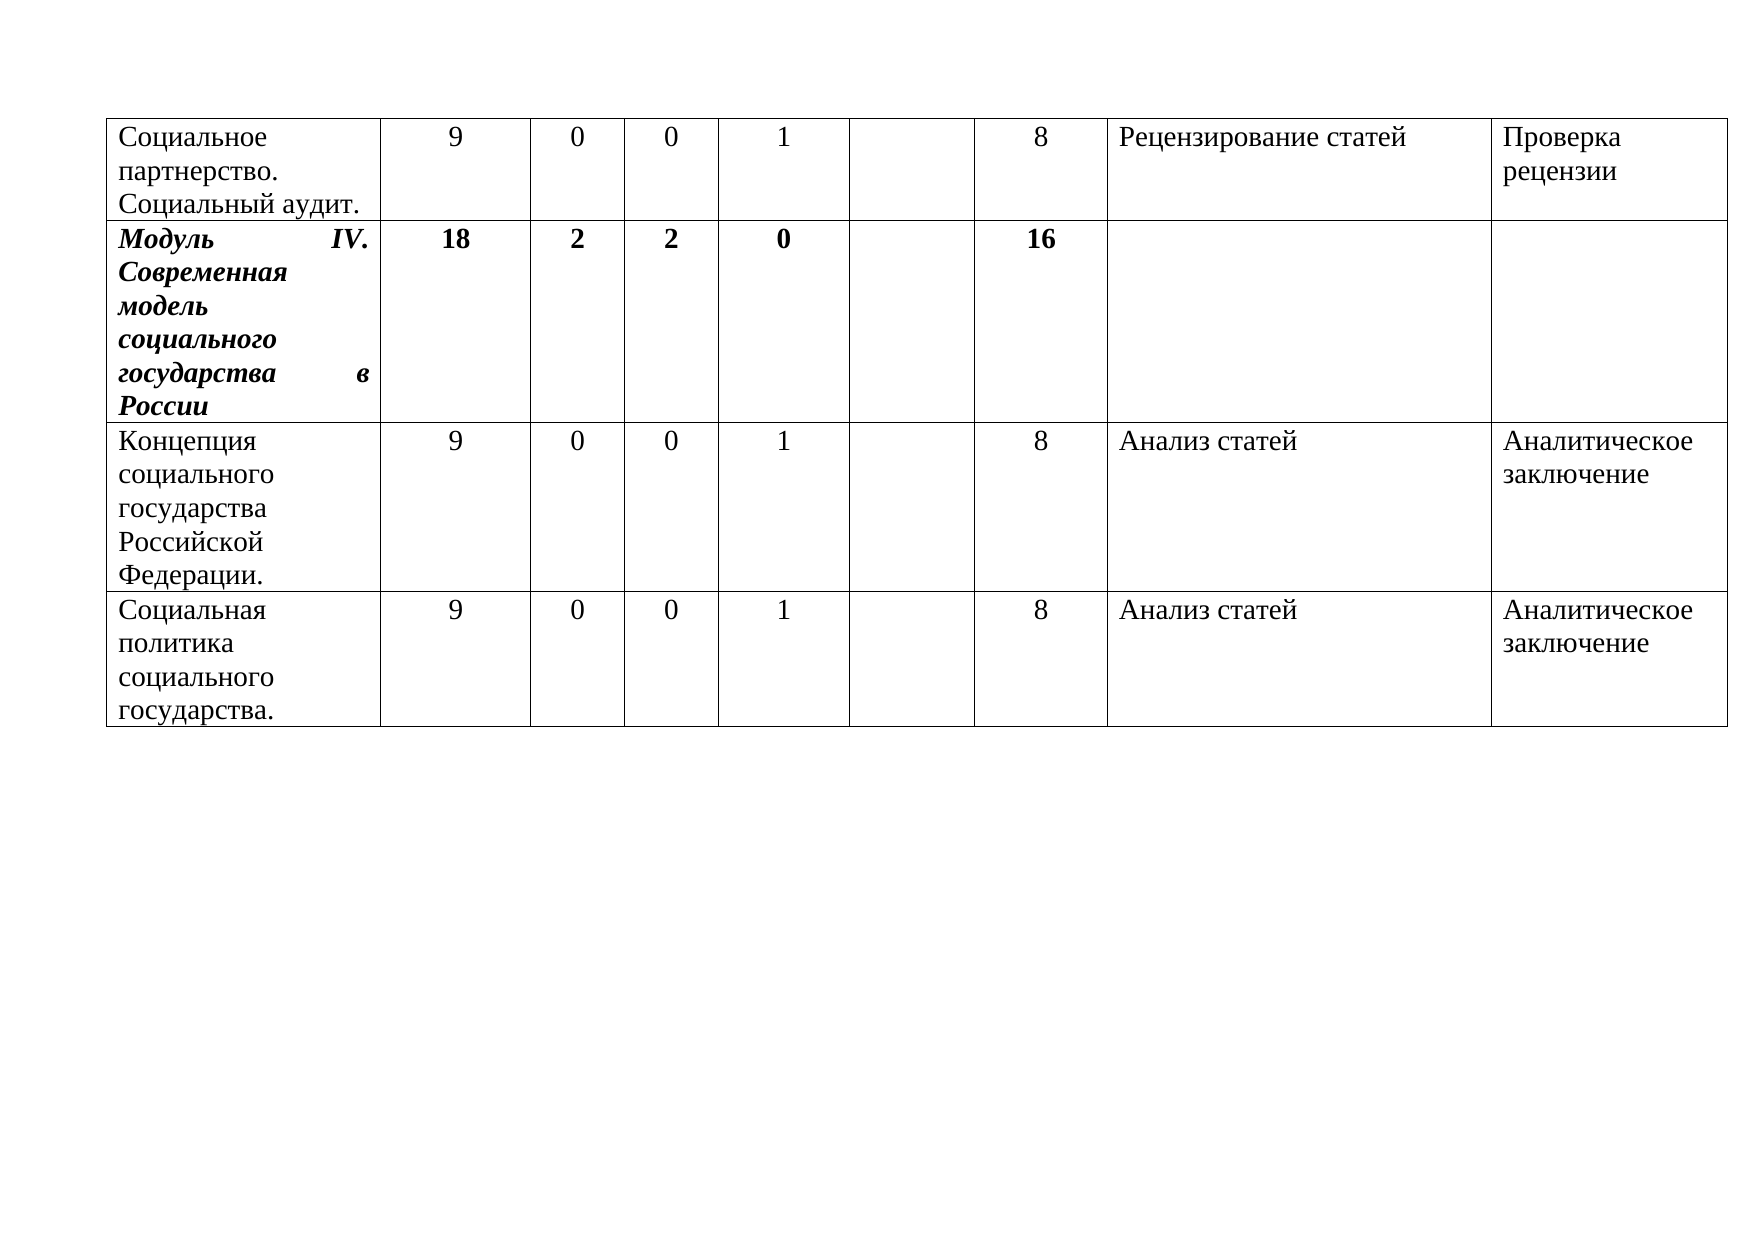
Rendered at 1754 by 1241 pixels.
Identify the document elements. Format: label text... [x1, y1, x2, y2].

table_cell 8 [975, 119, 1107, 220]
table_cell 0 [531, 592, 624, 726]
table_cell Социальная политика социального государства. [107, 592, 380, 726]
table_cell 16 [975, 221, 1107, 422]
table_cell 0 [719, 221, 849, 422]
table_cell 1 [719, 423, 849, 591]
table_cell [1492, 221, 1727, 422]
table_cell Аналитическое заключение [1492, 592, 1727, 726]
table_cell [850, 592, 974, 726]
table_cell 0 [625, 119, 718, 220]
table_cell Рецензирование статей [1108, 119, 1491, 220]
table_cell [850, 221, 974, 422]
table_cell 9 [381, 119, 530, 220]
table_cell Анализ статей [1108, 423, 1491, 591]
table_cell 9 [381, 592, 530, 726]
table_cell [850, 119, 974, 220]
table_cell 2 [625, 221, 718, 422]
table_cell Социальное партнерство. Социальный аудит. [107, 119, 380, 220]
table_cell 8 [975, 423, 1107, 591]
table_cell 2 [531, 221, 624, 422]
table_cell Проверка рецензии [1492, 119, 1727, 220]
table_cell 1 [719, 119, 849, 220]
table_cell Аналитическое заключение [1492, 423, 1727, 591]
table_cell 8 [975, 592, 1107, 726]
table_cell 0 [531, 119, 624, 220]
table_cell 0 [625, 423, 718, 591]
table_cell Модуль IV. Современная модель социального государства в России [107, 221, 380, 422]
table_cell 9 [381, 423, 530, 591]
table_cell 0 [625, 592, 718, 726]
table_cell [850, 423, 974, 591]
table_cell Анализ статей [1108, 592, 1491, 726]
table_cell [1108, 221, 1491, 422]
table_cell 18 [381, 221, 530, 422]
table_cell 1 [719, 592, 849, 726]
table_cell Концепция социального государства Российской Федерации. [107, 423, 380, 591]
table_cell 0 [531, 423, 624, 591]
